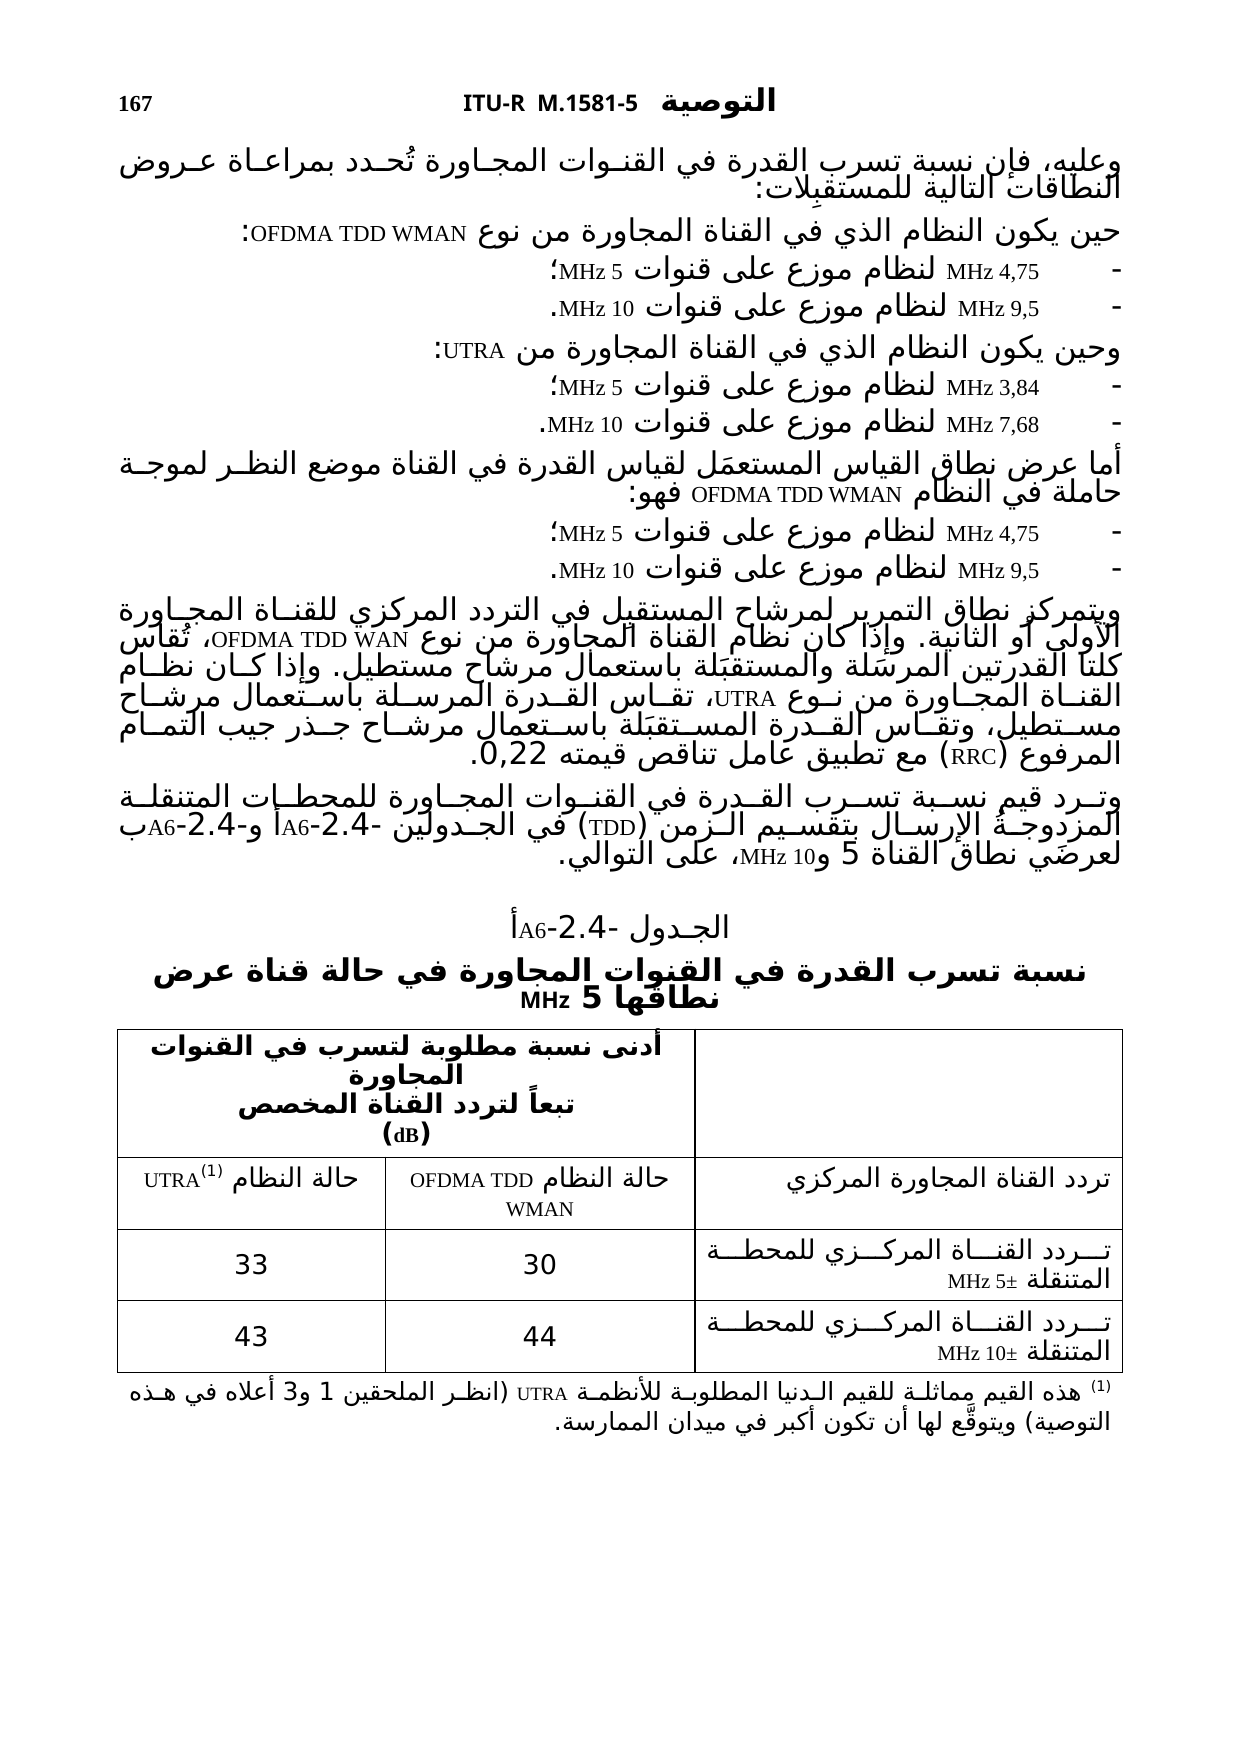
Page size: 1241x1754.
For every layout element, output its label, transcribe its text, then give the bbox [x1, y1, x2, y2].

text - MHz 4,75 لنظام موزع على قنوات MHz 5؛ [118, 256, 1122, 285]
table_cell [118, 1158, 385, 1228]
text وحين يكون النظام الذي في القناة المجاورة من UTRA: [118, 335, 1030, 364]
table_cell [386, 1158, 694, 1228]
text - MHz 9,5 لنظام موزع على قنوات MHz 10. [118, 555, 1122, 584]
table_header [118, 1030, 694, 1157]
text وعليه، فإن نسبة تسرب القدرة في القنوات المجاورة تُحدد بمراعاة عروض النطاقات التالية للمستقبِلات: [118, 148, 1122, 206]
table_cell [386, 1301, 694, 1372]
text - MHz 9,5 لنظام موزع على قنوات MHz 10. [118, 293, 1122, 322]
text - MHz 3,84 لنظام موزع على قنوات MHz 5؛ [118, 372, 1122, 401]
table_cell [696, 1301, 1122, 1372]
text الجـدول -2.4-A6أ [118, 909, 1122, 945]
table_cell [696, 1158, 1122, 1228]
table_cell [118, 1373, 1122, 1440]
text ويتمركز نطاق التمرير لمرشاح المستقبِل في التردد المركزي للقناة المجاورة الأولى أو الثانية. وإذا كان نظام القناة المجاورة من نوع OFDMA TDD WAN، تُقاس كلتا القدرتين المرسَلة والمستقبَلة باستعمال مرشاح مستطيل. وإذا كان نظام القناة المجاورة من نوع UTRA، تقاس القدرة المرسلة باستعمال مرشاح مستطيل، وتقاس القدرة المستقبَلة باستعمال مرشاح جذر جيب التمام المرفوع (RRC) مع تطبيق عامل تناقص قيمته 0,22. [118, 597, 1122, 772]
text وترد قيم نسبة تسرب القدرة في القنوات المجاورة للمحطات المتنقلة المزدوجةُ الإرسال بتقسيم الزمن (TDD) في الجدولين -2.4-A6أ و-2.4-A6ب لعرضَي نطاق القناة 5 وMHz 10، على التوالي. [118, 784, 1122, 871]
text حين يكون النظام الذي في القناة المجاورة من نوع OFDMA TDD WMAN: [118, 218, 1045, 247]
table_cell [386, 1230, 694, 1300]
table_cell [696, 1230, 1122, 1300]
text - MHz 7,68 لنظام موزع على قنوات MHz 10. [118, 409, 1122, 439]
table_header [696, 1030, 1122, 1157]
title نسبة تسرب القدرة في القنوات المجاورة في حالة قناة عرض نطاقها 5 MHz [118, 958, 1122, 1016]
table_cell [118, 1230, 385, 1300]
text وحين يكون النظام الذي في القناة المجاورة من UTRA: [1011, 335, 1122, 364]
text - MHz 4,75 لنظام موزع على قنوات MHz 5؛ [118, 518, 1122, 547]
text أما عرض نطاق القياس المستعمَل لقياس القدرة في القناة موضع النظر لموجة حاملة في النظام OFDMA TDD WMAN فهو: [118, 451, 1122, 509]
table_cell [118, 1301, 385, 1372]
